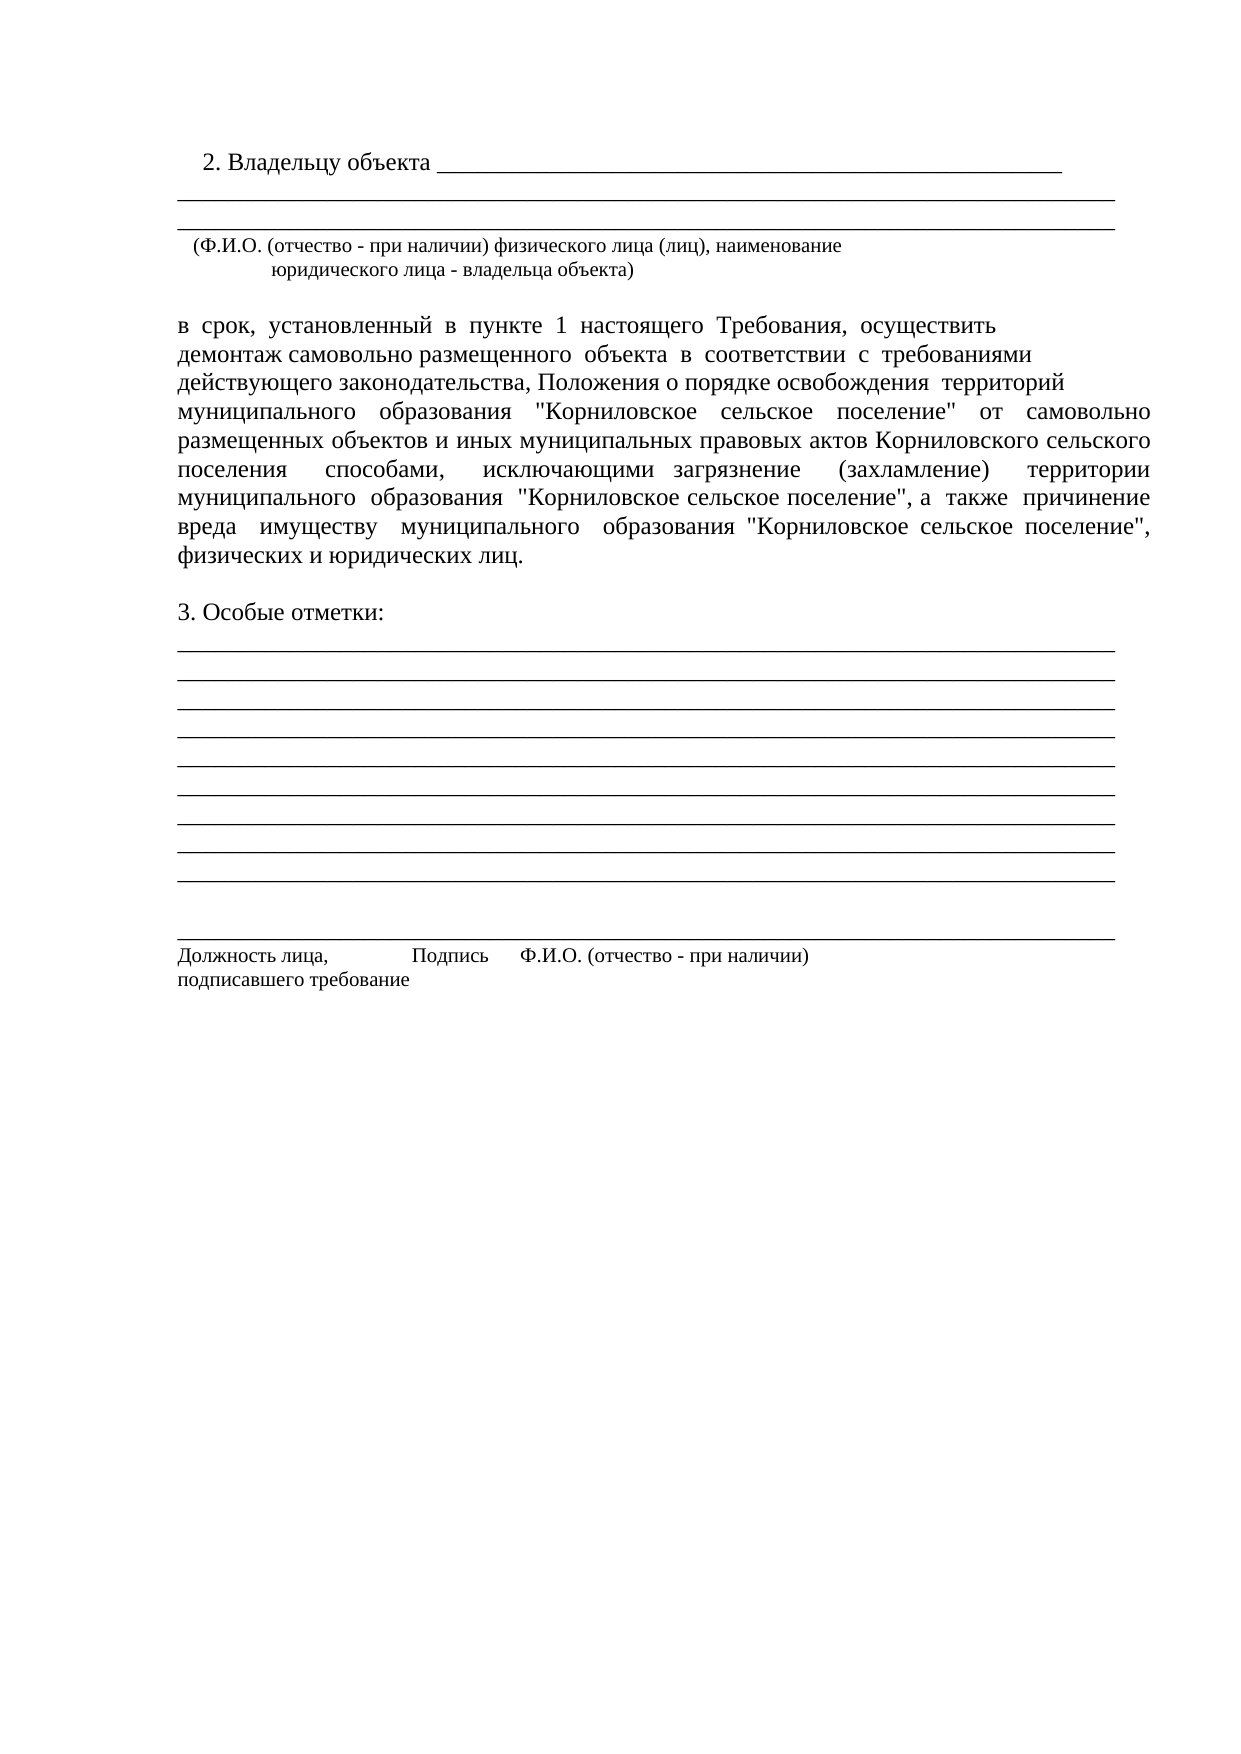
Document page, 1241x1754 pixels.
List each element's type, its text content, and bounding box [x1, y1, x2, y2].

text 2. Владельцу объекта __________________________________________________ [177, 147, 1152, 176]
text действующего законодательства, Положения о порядке освобождения территорий [177, 367, 1152, 396]
text ___________________________________________________________________________ [177, 741, 1152, 770]
text муниципального образования "Корниловское сельское поселение" от самовольно размещенных объектов и иных муниципальных правовых актов Корниловского сельского поселения способами, исключающими загрязнение (захламление) территории муниципального образования "Корниловское сельское поселение", а также причинение вреда имуществу муниципального образования "Корниловское сельское поселение", физических и юридических лиц. [177, 396, 1152, 569]
text ___________________________________________________________________________ [177, 626, 1152, 655]
text Должность лица, Подпись Ф.И.О. (отчество - при наличии) [177, 942, 1152, 967]
text ___________________________________________________________________________ [177, 856, 1152, 885]
text юридического лица - владельца объекта) [177, 257, 1152, 281]
text 3. Особые отметки: [177, 597, 1152, 626]
text (Ф.И.О. (отчество - при наличии) физического лица (лиц), наименование [177, 233, 1152, 257]
text подписавшего требование [177, 967, 1152, 991]
text ___________________________________________________________________________ [177, 176, 1152, 204]
text ___________________________________________________________________________ [177, 684, 1152, 712]
text ___________________________________________________________________________ [177, 799, 1152, 827]
text ___________________________________________________________________________ [177, 827, 1152, 856]
text ___________________________________________________________________________ [177, 204, 1152, 233]
text ___________________________________________________________________________ [177, 712, 1152, 741]
text ___________________________________________________________________________ [177, 655, 1152, 684]
text в срок, установленный в пункте 1 настоящего Требования, осуществить [177, 310, 1152, 339]
text ___________________________________________________________________________ [177, 914, 1152, 942]
text ___________________________________________________________________________ [177, 770, 1152, 799]
text демонтаж самовольно размещенного объекта в соответствии с требованиями [177, 339, 1152, 367]
